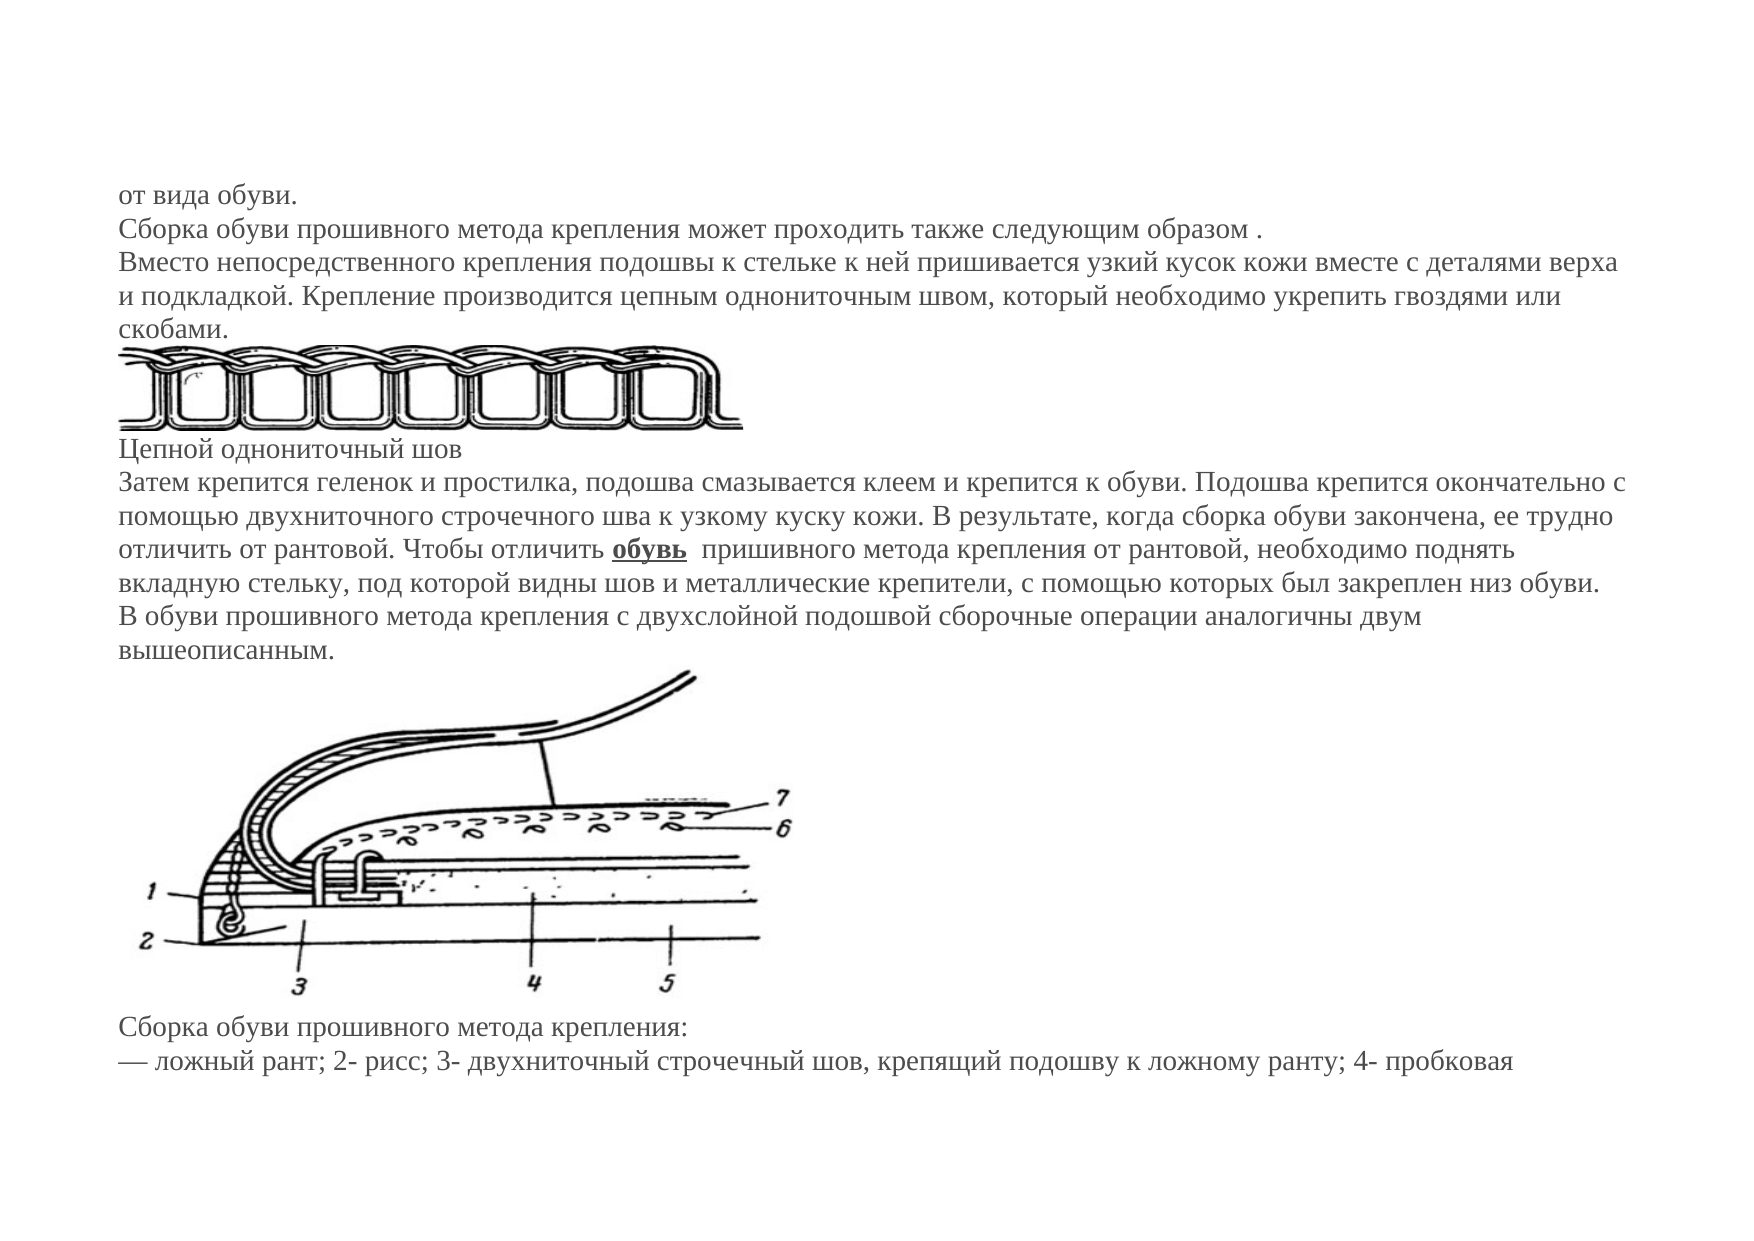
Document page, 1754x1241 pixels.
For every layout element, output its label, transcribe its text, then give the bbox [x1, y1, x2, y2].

picture [118, 345, 744, 431]
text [118, 1009, 1636, 1076]
text Затем крепится геленок и простилка, подошва смазывается клеем и крепится к обуви. Подошва крепится окончательно с помощью двухниточного строчечного шва к узкому куску кожи. В результате, когда сборка обуви закончена, ее трудно отличить от рантовой. Чтобы отличить обувь пришивного метода крепления от рантовой, необходимо поднять вкладную стельку, под которой видны шов и металлические крепители, с помощью которых был закреплен низ обуви. В обуви прошивного метода крепления с двухслойной подошвой сборочные операции аналогичны двум вышеописанным. [118, 464, 1636, 666]
text Цепной однониточный шов [118, 431, 1636, 464]
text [118, 177, 1636, 345]
picture [118, 665, 822, 1010]
